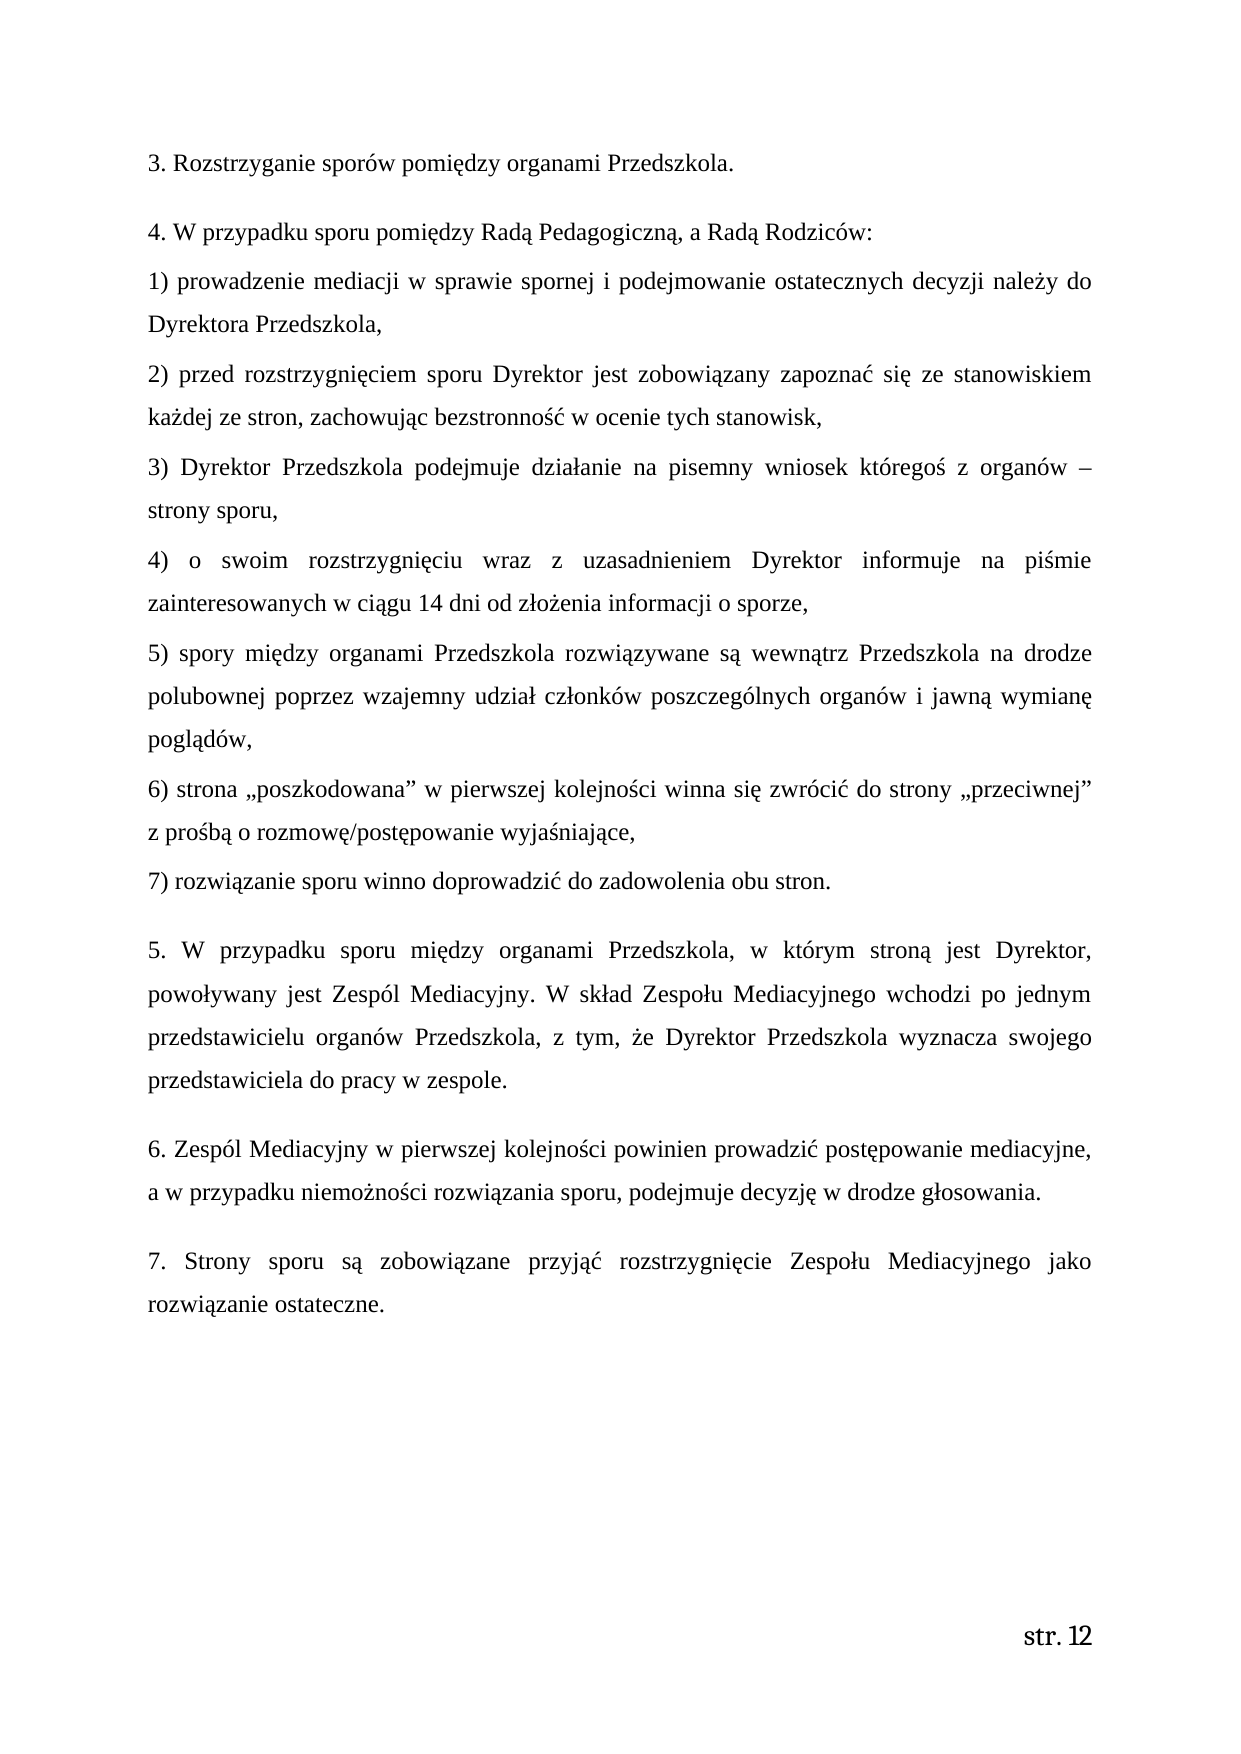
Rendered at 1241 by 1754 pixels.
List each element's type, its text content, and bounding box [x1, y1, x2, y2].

text 5) spory między organami Przedszkola rozwiązywane są wewnątrz Przedszkola na drodze polubownej poprzez wzajemny udział członków poszczególnych organów i jawną wymianę poglądów, [148, 638, 1093, 753]
text 3. Rozstrzyganie sporów pomiędzy organami Przedszkola. [148, 148, 1093, 176]
text 5. W przypadku sporu między organami Przedszkola, w którym stroną jest Dyrektor, powoływany jest Zespól Mediacyjny. W skład Zespołu Mediacyjnego wchodzi po jednym przedstawicielu organów Przedszkola, z tym, że Dyrektor Przedszkola wyznacza swojego przedstawiciela do pracy w zespole. [148, 936, 1093, 1094]
text 6. Zespól Mediacyjny w pierwszej kolejności powinien prowadzić postępowanie mediacyjne, a w przypadku niemożności rozwiązania sporu, podejmuje decyzję w drodze głosowania. [148, 1134, 1093, 1206]
text 3) Dyrektor Przedszkola podejmuje działanie na pisemny wniosek któregoś z organów – strony sporu, [148, 452, 1093, 524]
text 6) strona „poszkodowana” w pierwszej kolejności winna się zwrócić do strony „przeciwnej” z prośbą o rozmowę/postępowanie wyjaśniające, [148, 774, 1093, 846]
text 4. W przypadku sporu pomiędzy Radą Pedagogiczną, a Radą Rodziców: [148, 217, 1093, 246]
text 2) przed rozstrzygnięciem sporu Dyrektor jest zobowiązany zapoznać się ze stanowiskiem każdej ze stron, zachowując bezstronność w ocenie tych stanowisk, [148, 359, 1093, 431]
text 7. Strony sporu są zobowiązane przyjąć rozstrzygnięcie Zespołu Mediacyjnego jako rozwiązanie ostateczne. [148, 1246, 1093, 1318]
text 4) o swoim rozstrzygnięciu wraz z uzasadnieniem Dyrektor informuje na piśmie zainteresowanych w ciągu 14 dni od złożenia informacji o sporze, [148, 545, 1093, 617]
text 7) rozwiązanie sporu winno doprowadzić do zadowolenia obu stron. [148, 866, 1093, 895]
text 1) prowadzenie mediacji w sprawie spornej i podejmowanie ostatecznych decyzji należy do Dyrektora Przedszkola, [148, 266, 1093, 338]
